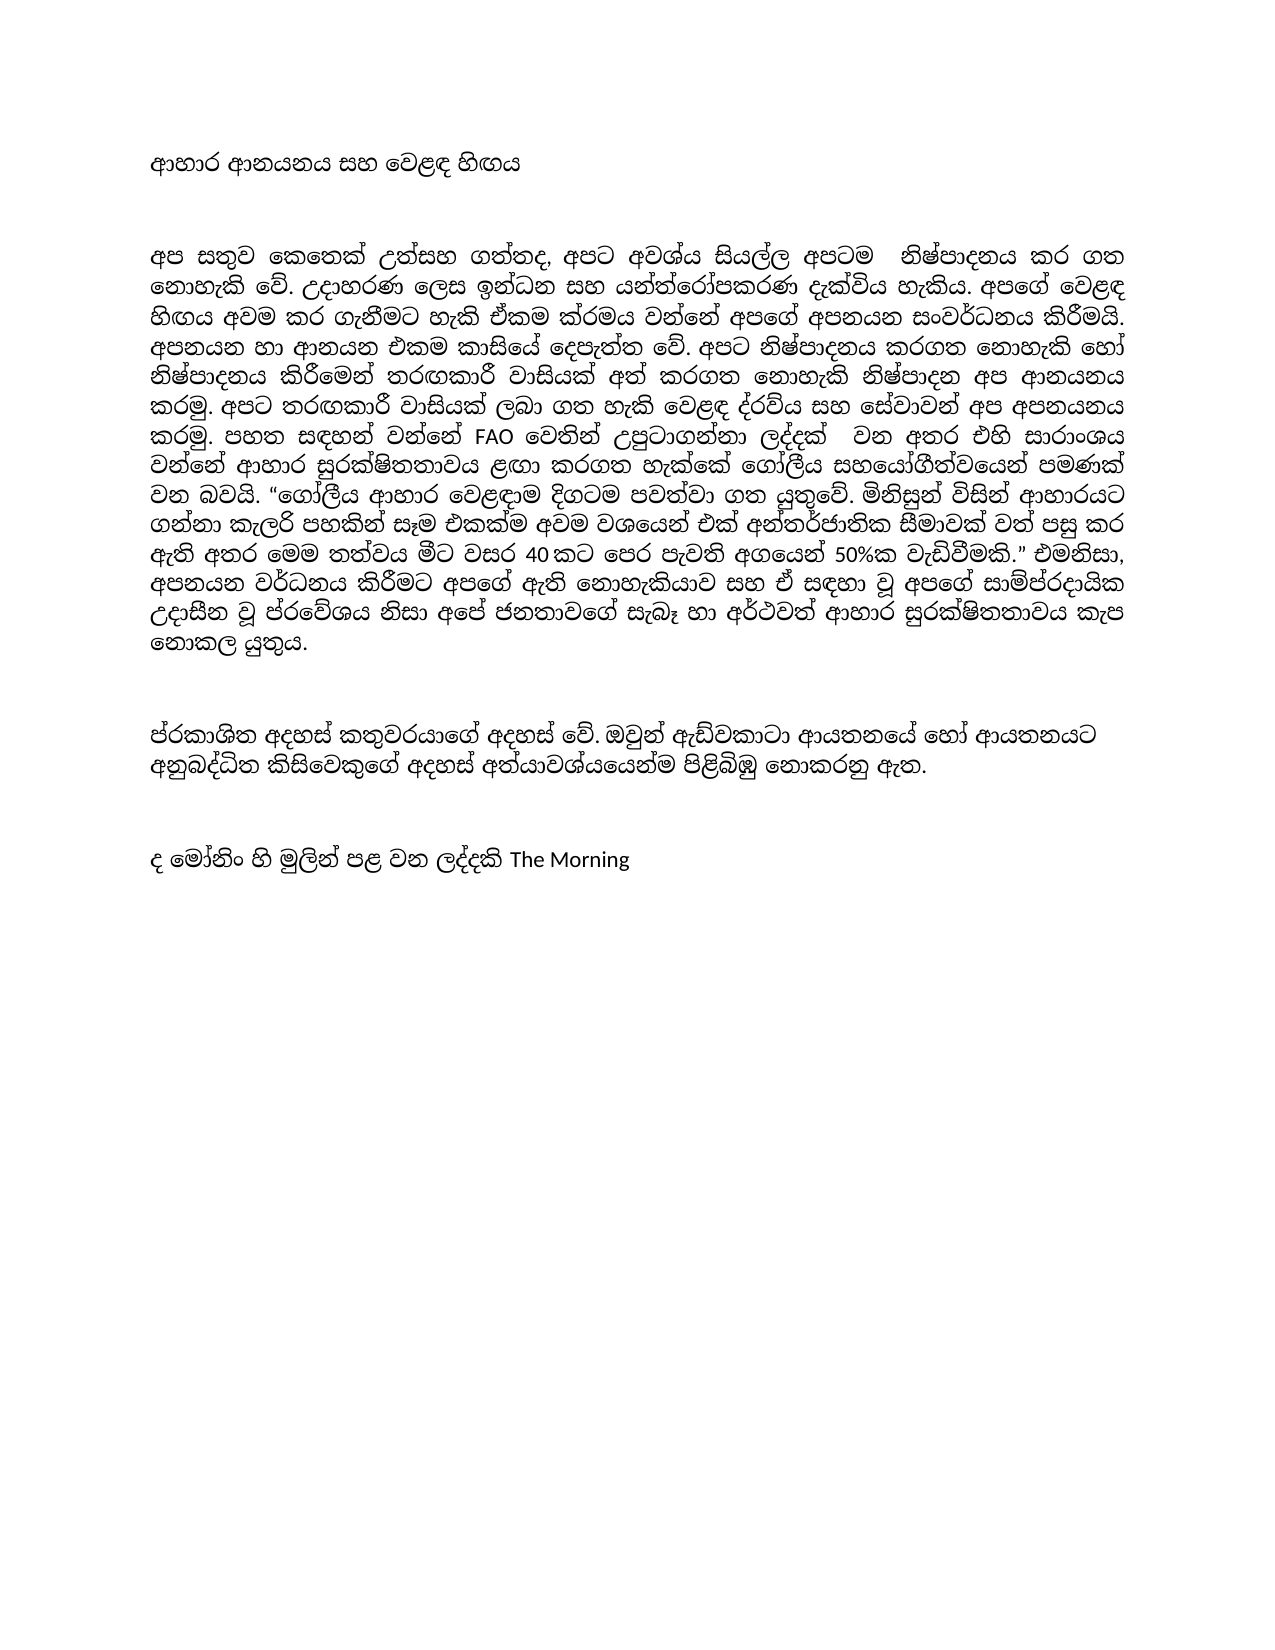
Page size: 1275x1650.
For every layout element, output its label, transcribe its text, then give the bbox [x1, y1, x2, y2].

text ද මෝනිං හි මුලින් පළ වන ලද්දකි The Morning [150, 845, 1125, 873]
text ප්‍රකාශිත අදහස් කතුවරයාගේ අදහස් වේ. ඔවුන් ඇඩ්වකාටා ආයතනයේ හෝ ආයතනයට අනුබද්ධිත කිසිවෙකුගේ අදහස් අත්‍යාවශ්‍යයෙන්ම පිළිබිඹු නොකරනු ඇත. [150, 721, 1125, 780]
text අප සතුව කෙතෙක් උත්සහ ගත්තද, අපට අවශ්‍ය සියල්ල අපටම නිෂ්පාදනය කර ගත නොහැකි වේ. උදාහරණ ලෙස ඉන්ධන සහ යන්ත්‍රෝපකරණ දැක්විය හැකිය. අපගේ වෙළඳ හිඟය අවම කර ගැනීමට හැකි ඒකම ක්‍රමය වන්නේ අපගේ අපනයන සංවර්ධනය කිරීමයි. අපනයන හා ආනයන එකම කාසියේ දෙපැත්ත වේ. අපට නිෂ්පාදනය කරගත නොහැකි හෝ නිෂ්පාදනය කිරීමෙන් තරඟකාරී වාසියක් අත් කරගත නොහැකි නිෂ්පාදන අප ආනයනය කරමු. අපට තරඟකාරී වාසියක් ලබා ගත හැකි වෙළඳ ද්‍රව්‍ය සහ සේවාවන් අප අපනයනය කරමු. පහත සඳහන් වන්නේ FAO වෙතින් උපුටාගන්නා ලද්දක් වන අතර එහි සාරාංශය වන්නේ ආහාර සුරක්ෂිතතාවය ළඟා කරගත හැක්කේ ගෝලීය සහයෝගීත්වයෙන් පමණක් වන බවයි. “ගෝලීය ආහාර වෙළඳාම දිගටම පවත්වා ගත යුතුවේ. මිනිසුන් විසින් ආහාරයට ගන්නා කැලරි පහකින් සෑම එකක්ම අවම වශයෙන් එක් අන්තර්ජාතික සීමාවක් වත් පසු කර ඇති අතර මෙම තත්වය මීට වසර 40කට පෙර පැවති අගයෙන් 50%ක වැඩිවීමකි.” එමනිසා, අපනයන වර්ධනය කිරීමට අපගේ ඇති නොහැකියාව සහ ඒ සඳහා වූ අපගේ සාම්ප්‍රදායික උදාසීන වූ ප්‍රවේශය නිසා අපේ ජනතාවගේ සැබෑ හා අර්ථවත් ආහාර සුරක්ෂිතතාවය කැප නොකල යුතුය. [150, 242, 1125, 656]
text ආහාර ආනයනය සහ වෙළඳ හිඟය [150, 150, 1125, 177]
